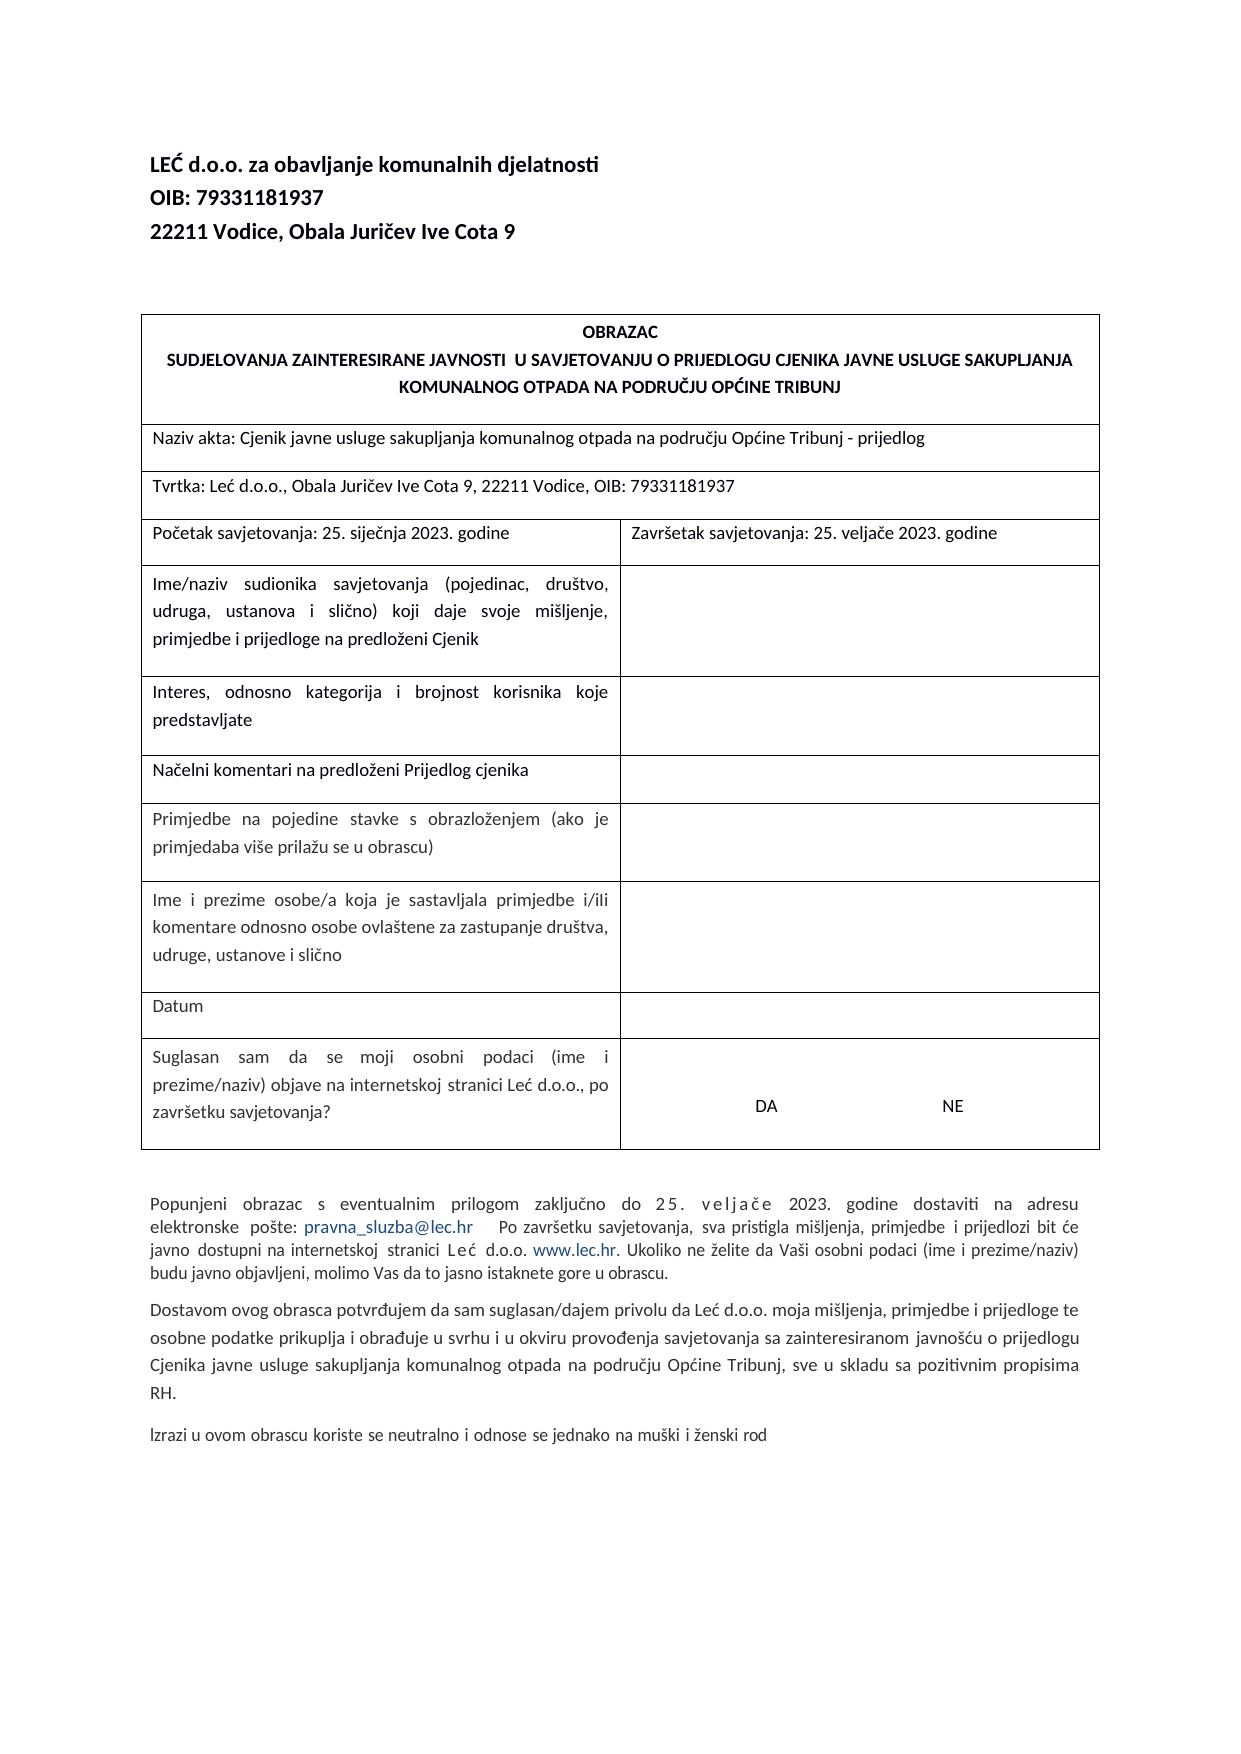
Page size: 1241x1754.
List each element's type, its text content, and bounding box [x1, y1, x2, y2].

table_cell Početak savjetovanja: 25. siječnja 2023. godine [142, 520, 620, 565]
text Popunjeni obrazac s eventualnim prilogom zaključno do 25. veljače 2023. godine dostaviti na adresu elektronske pošte: pravna_sluzba@lec.hr Po završetku savjetovanja, sva pristigla mišljenja, primjedbe i prijedlozi bit će javno dostupni na internetskoj stranici Leć d.o.o. www.lec.hr. Ukoliko ne želite da Vaši osobni podaci (ime i prezime/naziv) budu javno objavljeni, molimo Vas da to jasno istaknete gore u obrascu. [150, 1192, 1079, 1284]
table_cell Suglasan sam da se moji osobni podaci (ime i prezime/naziv) objave na internetskoj stranici Leć d.o.o., po završetku savjetovanja? [142, 1039, 620, 1149]
table_cell Primjedbe na pojedine stavke s obrazloženjem (ako je primjedaba više prilažu se u obrascu) [142, 804, 620, 881]
table_cell [621, 677, 1099, 754]
table_cell [621, 804, 1099, 881]
table_cell [621, 993, 1099, 1038]
table_cell Tvrtka: Leć d.o.o., Obala Juričev Ive Cota 9, 22211 Vodice, OIB: 79331181937 [142, 472, 1099, 519]
table_cell Datum [142, 993, 620, 1038]
text lzrazi u ovom obrascu koriste se neutralno i odnose se jednako na muški i ženski rod [150, 1423, 1079, 1446]
table_cell Završetak savjetovanja: 25. veljače 2023. godine [621, 520, 1099, 565]
text LEĆ d.o.o. za obavljanje komunalnih djelatnosti OIB: 79331181937 22211 Vodice, Obala Juričev Ive Cota 9 [150, 150, 1090, 245]
table_cell [621, 566, 1099, 676]
table_cell Interes, odnosno kategorija i brojnost korisnika koje predstavljate [142, 677, 620, 754]
table_cell Načelni komentari na predloženi Prijedlog cjenika [142, 756, 620, 803]
table_cell Ime/naziv sudionika savjetovanja (pojedinac, društvo, udruga, ustanova i slično) koji daje svoje mišljenje, primjedbe i prijedloge na predloženi Cjenik [142, 566, 620, 676]
table_cell [621, 756, 1099, 803]
text Dostavom ovog obrasca potvrđujem da sam suglasan/dajem privolu da Leć d.o.o. moja mišljenja, primjedbe i prijedloge te osobne podatke prikuplja i obrađuje u svrhu i u okviru provođenja savjetovanja sa zainteresiranom javnošću o prijedlogu Cjenika javne usluge sakupljanja komunalnog otpada na području Općine Tribunj, sve u skladu sa pozitivnim propisima RH. [150, 1298, 1079, 1404]
table_cell DA NE [621, 1039, 1099, 1149]
table_cell [621, 882, 1099, 992]
table_cell Naziv akta: Cjenik javne usluge sakupljanja komunalnog otpada na području Općine Tribunj - prijedlog [142, 425, 1099, 471]
table_cell Ime i prezime osobe/a koja je sastavljala primjedbe i/iIi komentare odnosno osobe ovlaštene za zastupanje društva, udruge, ustanove i slično [142, 882, 620, 992]
table_header OBRAZAC SUDJELOVANJA ZAINTERESIRANE JAVNOSTI U SAVJETOVANJU O PRIJEDLOGU CJENIKA JAVNE USLUGE SAKUPLJANJA KOMUNALNOG OTPADA NA PODRUČJU OPĆINE TRIBUNJ [142, 315, 1099, 424]
